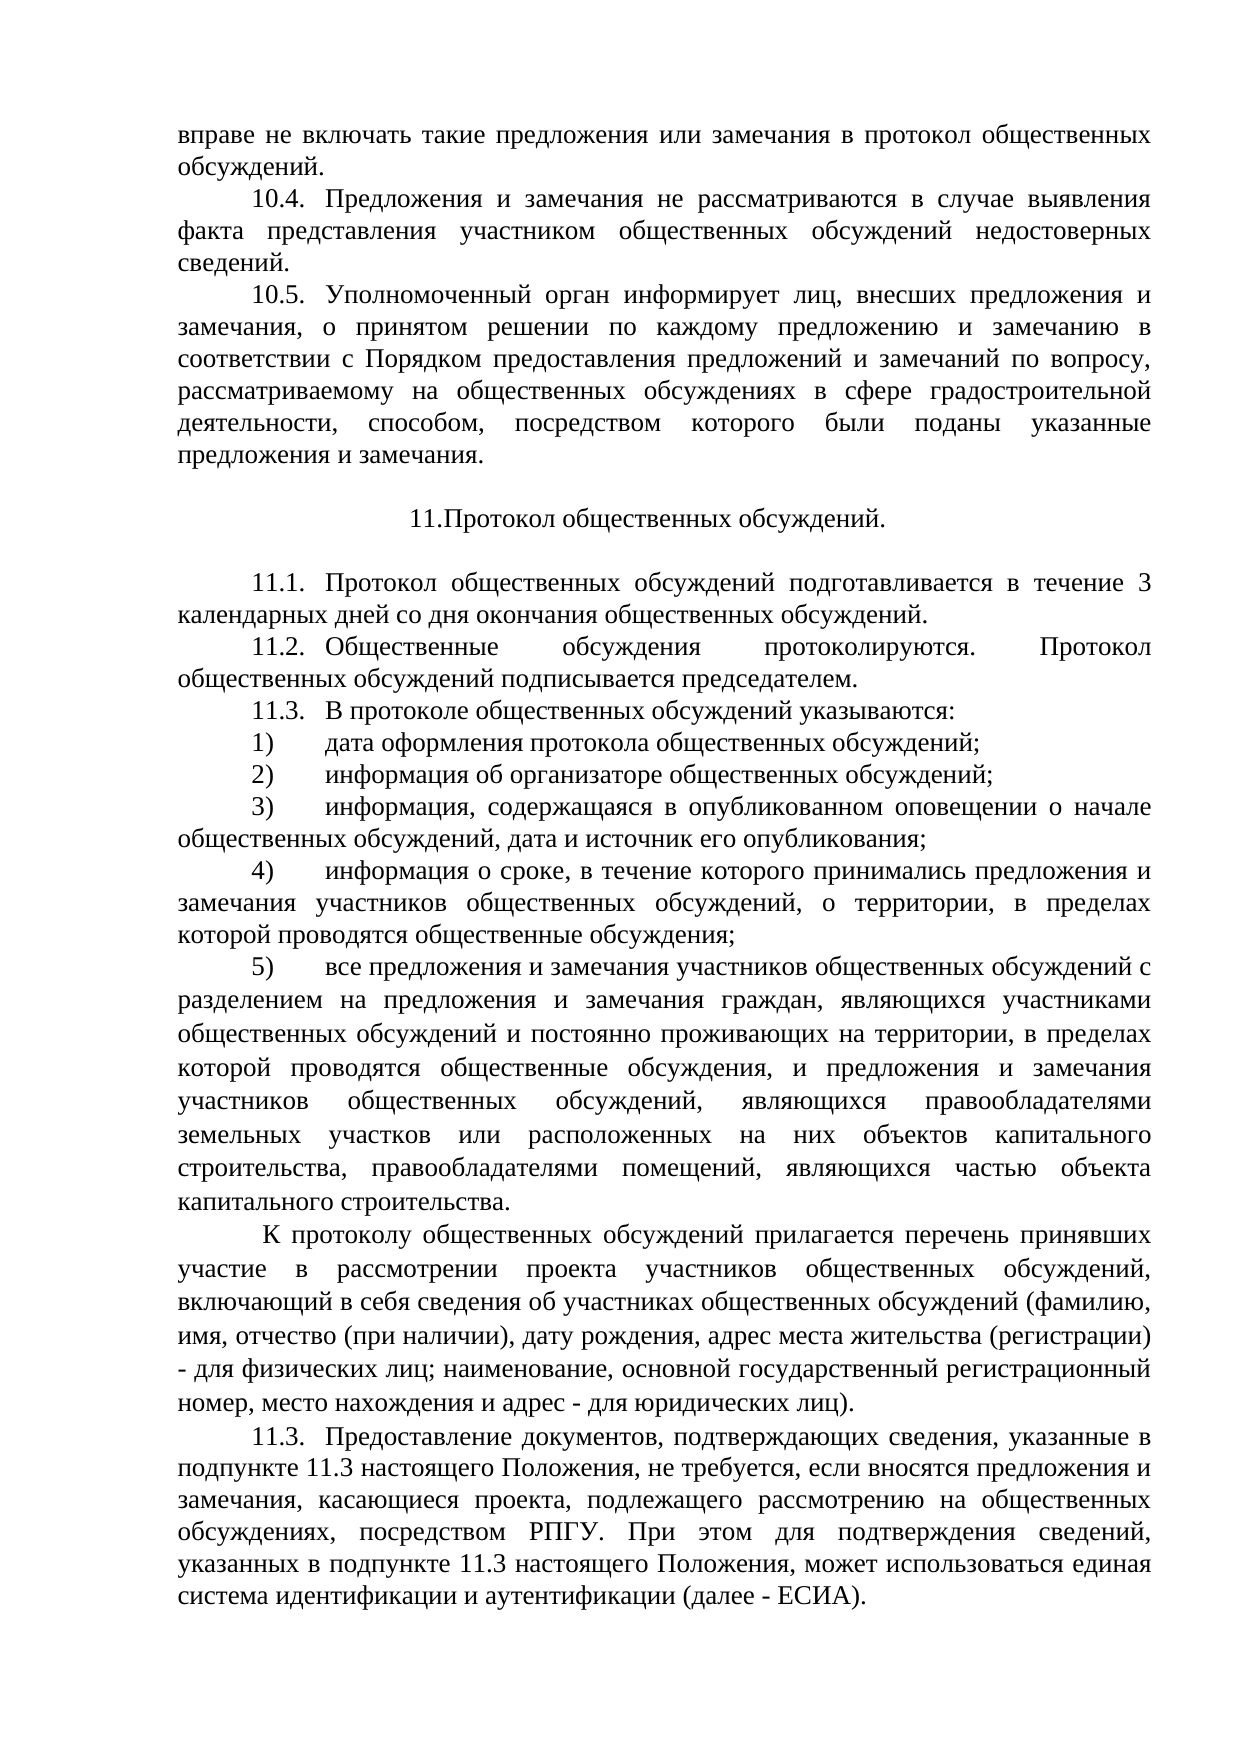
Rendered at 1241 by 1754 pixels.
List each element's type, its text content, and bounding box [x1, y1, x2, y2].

list информация об организаторе общественных обсуждений; [177, 758, 1152, 789]
list все предложения и замечания участников общественных обсуждений с разделением на предложения и замечания граждан, являющихся участниками общественных обсуждений и постоянно проживающих на территории, в пределах которой проводятся общественные обсуждения, и предложения и замечания участников общественных обсуждений, являющихся правообладателями земельных участков или расположенных на них объектов капитального строительства, правообладателями помещений, являющихся частью объекта капитального строительства. [177, 950, 1152, 1216]
list информация о сроке, в течение которого принимались предложения и замечания участников общественных обсуждений, о территории, в пределах которой проводятся общественные обсуждения; [177, 854, 1152, 949]
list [177, 118, 1152, 182]
list В протоколе общественных обсуждений указываются: [177, 694, 1152, 725]
text К протоколу общественных обсуждений прилагается перечень принявших участие в рассмотрении проекта участников общественных обсуждений, включающий в себя сведения об участниках общественных обсуждений (фамилию, имя, отчество (при наличии), дату рождения, адрес места жительства (регистрации) - для физических лиц; наименование, основной государственный регистрационный номер, место нахождения и адрес - для юридических лиц). [177, 1218, 1152, 1417]
list дата оформления протокола общественных обсуждений; [177, 726, 1152, 757]
list Предложения и замечания не рассматриваются в случае выявления факта представления участником общественных обсуждений недостоверных сведений. [177, 182, 1152, 278]
list Предоставление документов, подтверждающих сведения, указанные в подпункте 11.3 настоящего Положения, не требуется, если вносятся предложения и замечания, касающиеся проекта, подлежащего рассмотрению на общественных обсуждениях, посредством РПГУ. При этом для подтверждения сведений, указанных в подпункте 11.3 настоящего Положения, может использоваться единая система идентификации и аутентификации (далее - ЕСИА). [177, 1419, 1152, 1611]
list Протокол общественных обсуждений подготавливается в течение 3 календарных дней со дня окончания общественных обсуждений. [177, 566, 1152, 629]
list Протокол общественных обсуждений. [143, 502, 1152, 565]
list Уполномоченный орган информирует лиц, внесших предложения и замечания, о принятом решении по каждому предложению и замечанию в соответствии с Порядком предоставления предложений и замечаний по вопросу, рассматриваемому на общественных обсуждениях в сфере градостроительной деятельности, способом, посредством которого были поданы указанные предложения и замечания. [177, 278, 1152, 501]
list информация, содержащаяся в опубликованном оповещении о начале общественных обсуждений, дата и источник его опубликования; [177, 790, 1152, 853]
list Общественные обсуждения протоколируются. Протокол общественных обсуждений подписывается председателем. [177, 630, 1152, 693]
